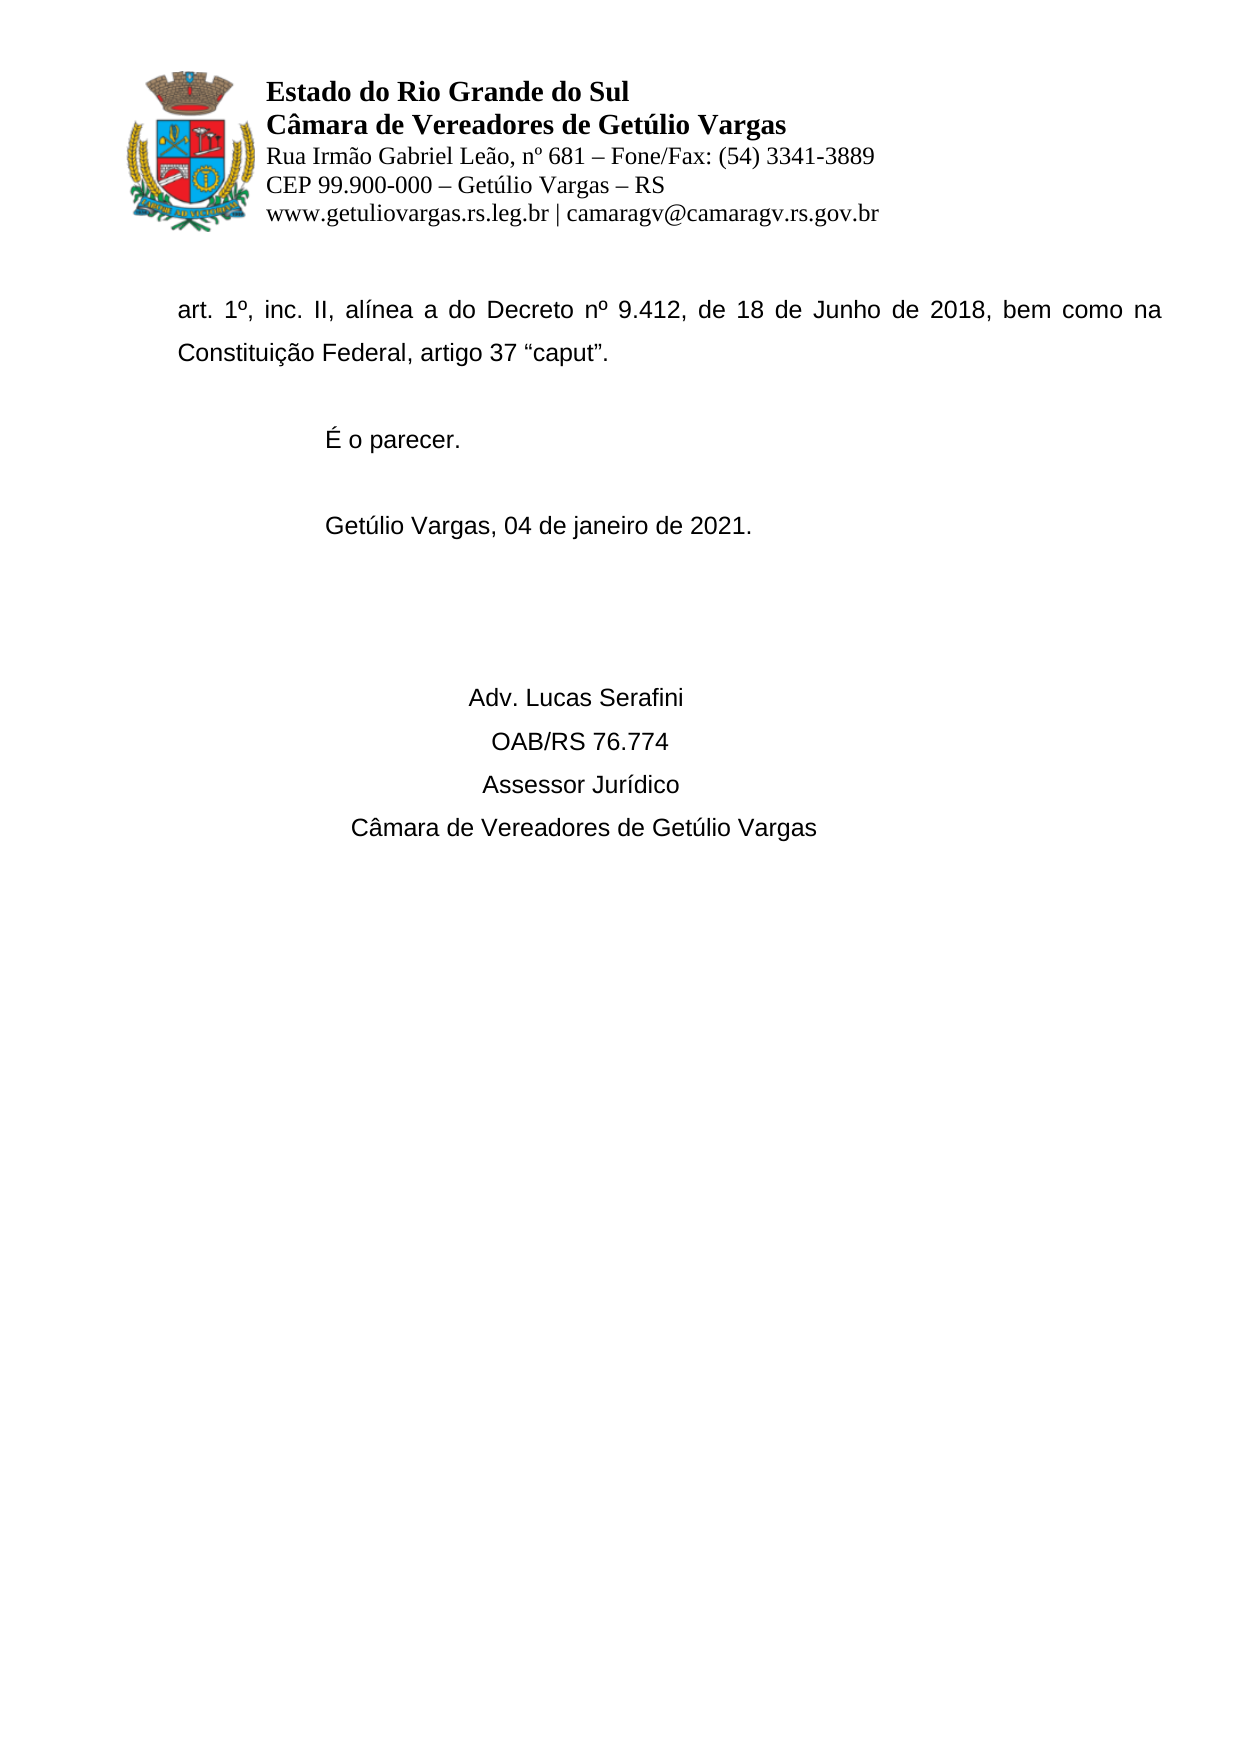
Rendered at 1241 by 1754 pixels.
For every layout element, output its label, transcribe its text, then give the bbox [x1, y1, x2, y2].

text Assessor Jurídico [177, 770, 1164, 798]
text Adv. Lucas Serafini [177, 683, 1164, 712]
text OAB/RS 76.774 [177, 727, 1164, 755]
text Câmara de Vereadores de Getúlio Vargas [177, 813, 1137, 842]
text É o parecer. [177, 425, 1164, 453]
picture [125, 71, 255, 232]
text Getúlio Vargas, 04 de janeiro de 2021. [177, 511, 1164, 540]
